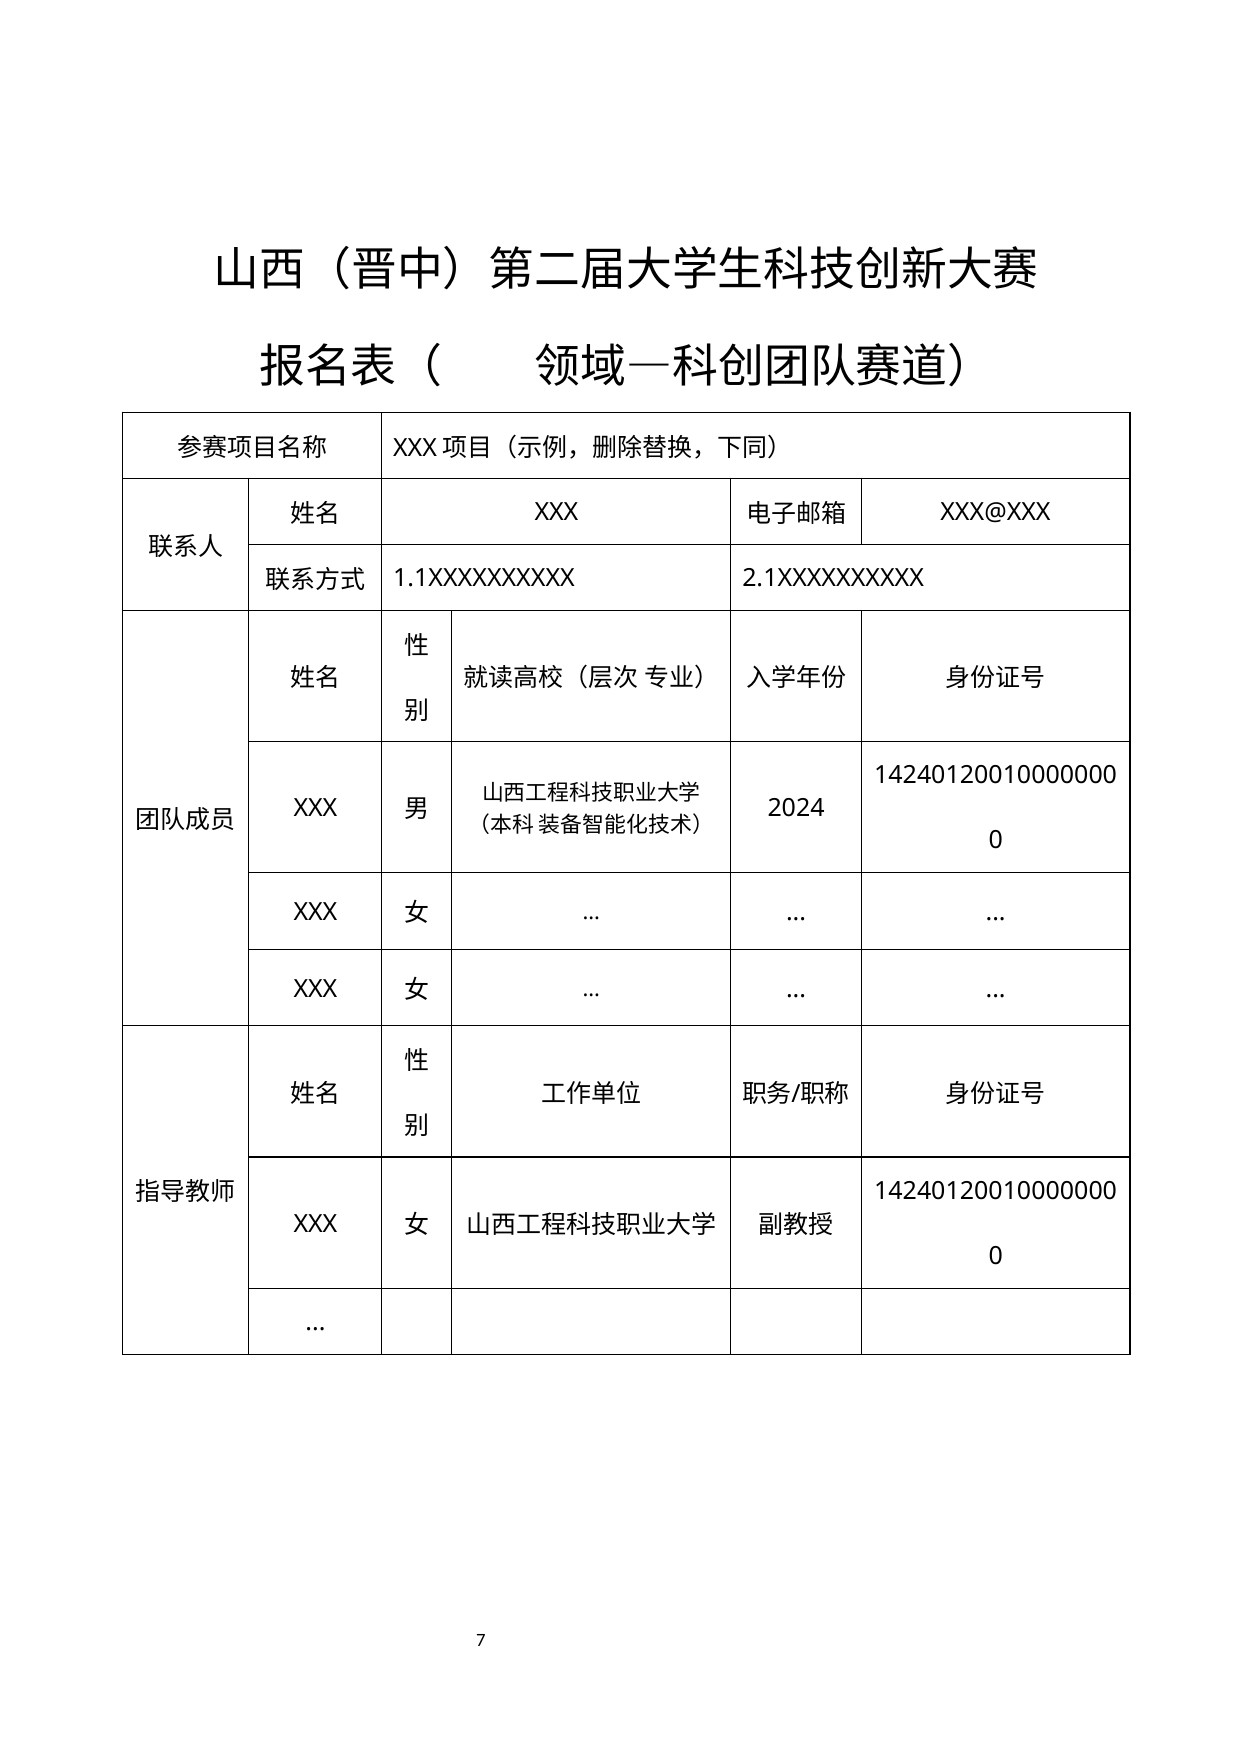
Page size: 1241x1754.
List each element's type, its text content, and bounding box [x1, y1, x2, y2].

table_cell 指导教师 [123, 1026, 248, 1353]
table_cell ... [452, 950, 730, 1025]
table_cell [452, 1289, 730, 1353]
table_cell 团队成员 [123, 611, 248, 1025]
text 报名表（ 领域—科创团队赛道） [165, 314, 1087, 412]
table_cell 姓名 [249, 1026, 381, 1156]
table_cell 山西工程科技职业大学 [452, 1158, 730, 1287]
table_cell 身份证号 [862, 611, 1129, 741]
table_cell 职务/职称 [731, 1026, 861, 1156]
table_cell XXX [249, 1158, 381, 1287]
table_header 参赛项目名称 [123, 413, 381, 478]
table_cell 联系人 [123, 479, 248, 610]
table_cell 就读高校（层次 专业） [452, 611, 730, 741]
table_cell 电子邮箱 [731, 479, 861, 544]
table_cell 性别 [382, 1026, 451, 1156]
table_cell 女 [382, 873, 451, 948]
table_cell 工作单位 [452, 1026, 730, 1156]
table_header XXX项目（示例，删除替换，下同） [382, 413, 1129, 478]
table_cell 男 [382, 742, 451, 872]
table_cell 性别 [382, 611, 451, 741]
table_cell 2.1XXXXXXXXXX [731, 545, 1129, 610]
table_cell 142401200100000000 [862, 1158, 1129, 1287]
table_cell 姓名 [249, 479, 381, 544]
text 山西（晋中）第二届大学生科技创新大赛 [165, 217, 1087, 314]
table_cell 女 [382, 950, 451, 1025]
table_cell [862, 1289, 1129, 1353]
table_cell XXX [382, 479, 730, 544]
table_cell ... [862, 873, 1129, 948]
table_cell [382, 1289, 451, 1353]
table_cell 女 [382, 1158, 451, 1287]
table_cell 2024 [731, 742, 861, 872]
table_cell ... [452, 873, 730, 948]
table_cell ... [249, 1289, 381, 1353]
table_cell 山西工程科技职业大学（本科 装备智能化技术） [452, 742, 730, 872]
table_cell 副教授 [731, 1158, 861, 1287]
table_cell [731, 1289, 861, 1353]
table_cell 1.1XXXXXXXXXX [382, 545, 730, 610]
table_cell ... [862, 950, 1129, 1025]
table_cell XXX [249, 742, 381, 872]
table_cell XXX@XXX [862, 479, 1129, 544]
table_cell XXX [249, 873, 381, 948]
table_cell ... [731, 950, 861, 1025]
table_cell 联系方式 [249, 545, 381, 610]
table_cell 身份证号 [862, 1026, 1129, 1156]
table_cell 入学年份 [731, 611, 861, 741]
table_cell 姓名 [249, 611, 381, 741]
table_cell XXX [249, 950, 381, 1025]
table_cell 142401200100000000 [862, 742, 1129, 872]
table_cell ... [731, 873, 861, 948]
